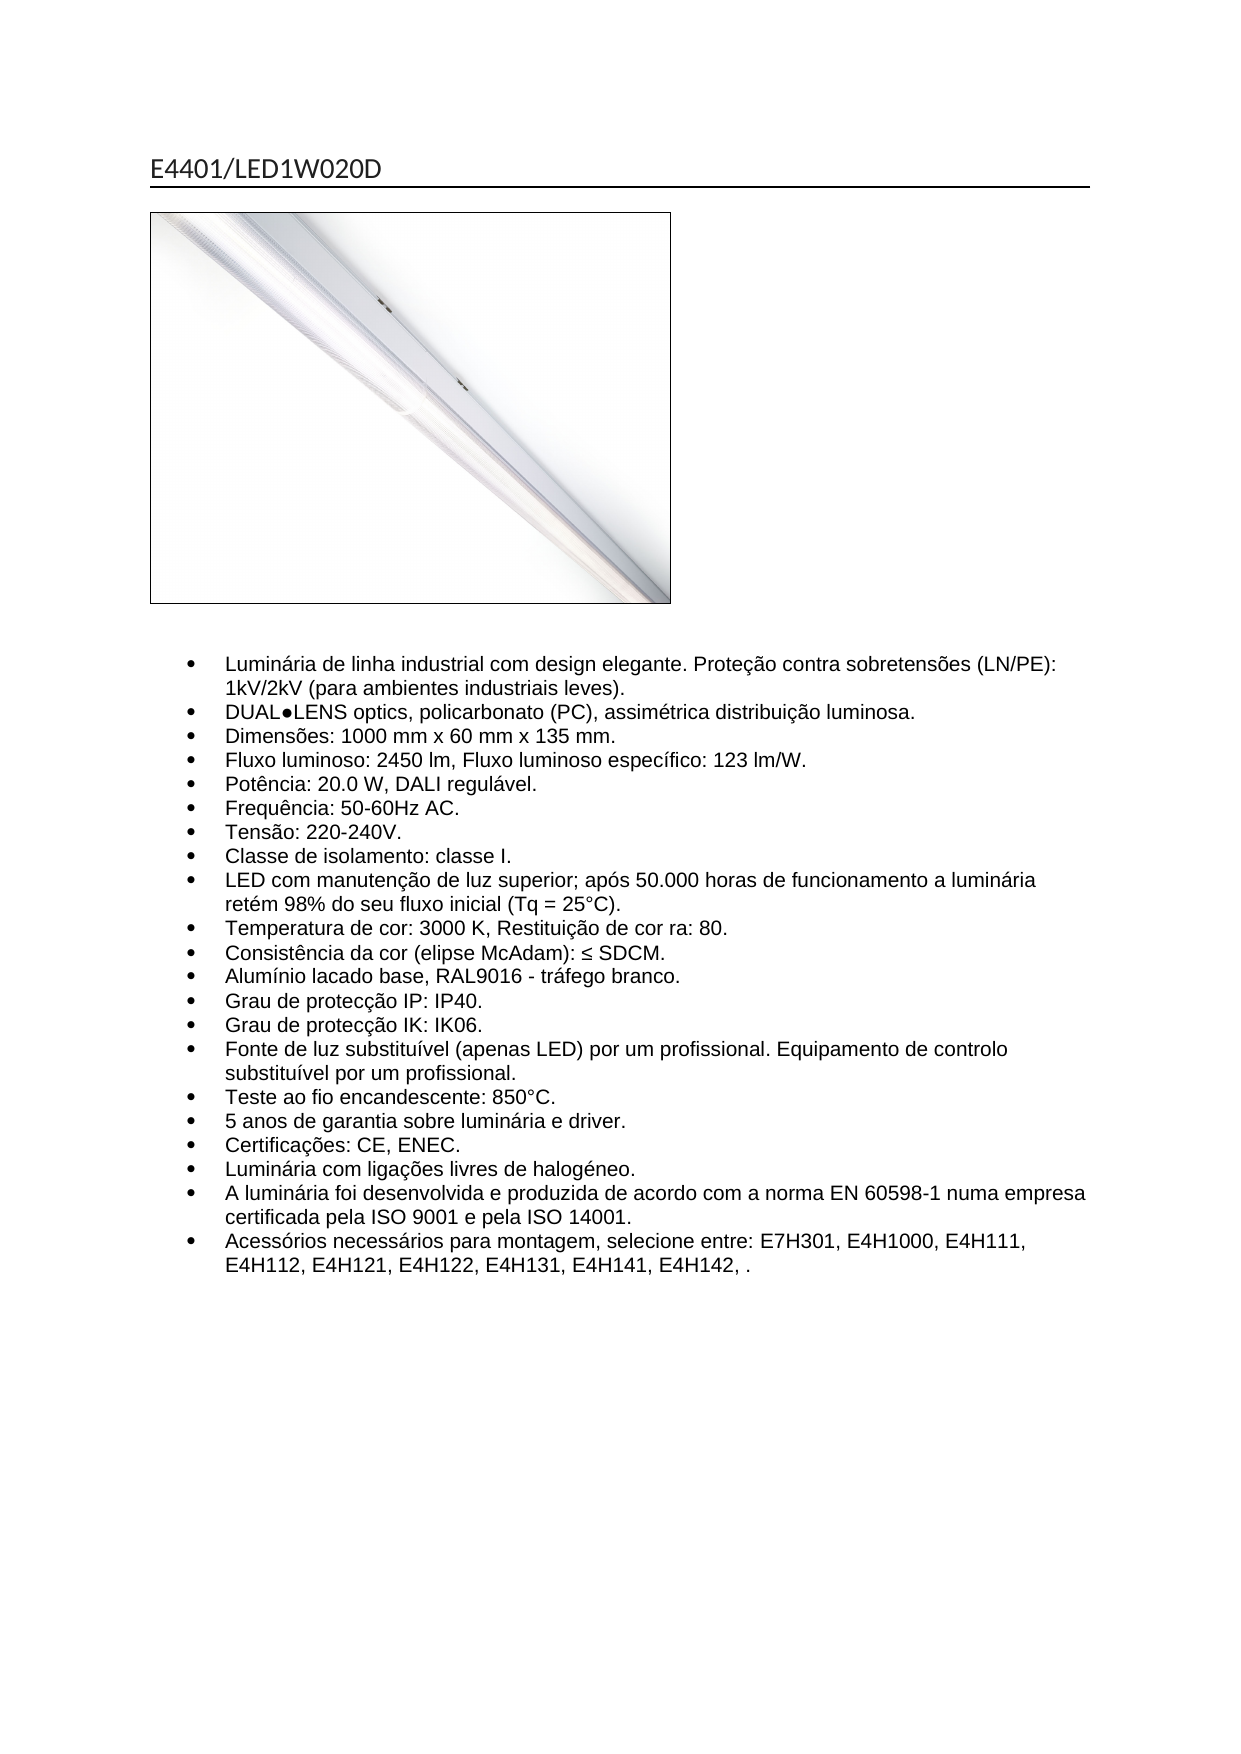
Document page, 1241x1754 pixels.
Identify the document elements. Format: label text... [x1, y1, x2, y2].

list DUAL●LENS optics, policarbonato (PC), assimétrica distribuição luminosa. [187, 700, 1090, 724]
list Consistência da cor (elipse McAdam): ≤ SDCM. [187, 940, 1090, 964]
list 5 anos de garantia sobre luminária e driver. [187, 1109, 1090, 1133]
list Luminária de linha industrial com design elegante. Proteção contra sobretensões (LN/PE): 1kV/2kV (para ambientes industriais leves). [187, 652, 1090, 700]
list Tensão: 220-240V. [187, 820, 1090, 844]
list Dimensões: 1000 mm x 60 mm x 135 mm. [187, 724, 1090, 748]
list Teste ao fio encandescente: 850°C. [187, 1084, 1090, 1109]
list Luminária com ligações livres de halogéneo. [187, 1157, 1090, 1181]
picture [151, 213, 670, 603]
list Certificações: CE, ENEC. [187, 1133, 1090, 1157]
list Grau de protecção IP: IP40. [187, 988, 1090, 1012]
text E4401/LED1W020D [150, 150, 1090, 186]
list Potência: 20.0 W, DALI regulável. [187, 772, 1090, 796]
list Alumínio lacado base, RAL9016 - tráfego branco. [187, 964, 1090, 988]
list Grau de protecção IK: IK06. [187, 1012, 1090, 1037]
list A luminária foi desenvolvida e produzida de acordo com a norma EN 60598-1 numa empresa certificada pela ISO 9001 e pela ISO 14001. [187, 1181, 1090, 1229]
list Frequência: 50-60Hz AC. [187, 796, 1090, 820]
list LED com manutenção de luz superior; após 50.000 horas de funcionamento a luminária retém 98% do seu fluxo inicial (Tq = 25°C). [187, 868, 1090, 916]
list Fluxo luminoso: 2450 lm, Fluxo luminoso específico: 123 lm/W. [187, 748, 1090, 772]
list Temperatura de cor: 3000 K, Restituição de cor ra: 80. [187, 916, 1090, 940]
list Fonte de luz substituível (apenas LED) por um profissional. Equipamento de controlo substituível por um profissional. [187, 1037, 1090, 1084]
list Classe de isolamento: classe I. [187, 844, 1090, 868]
list Acessórios necessários para montagem, selecione entre: E7H301, E4H1000, E4H111, E4H112, E4H121, E4H122, E4H131, E4H141, E4H142, . [187, 1229, 1090, 1277]
